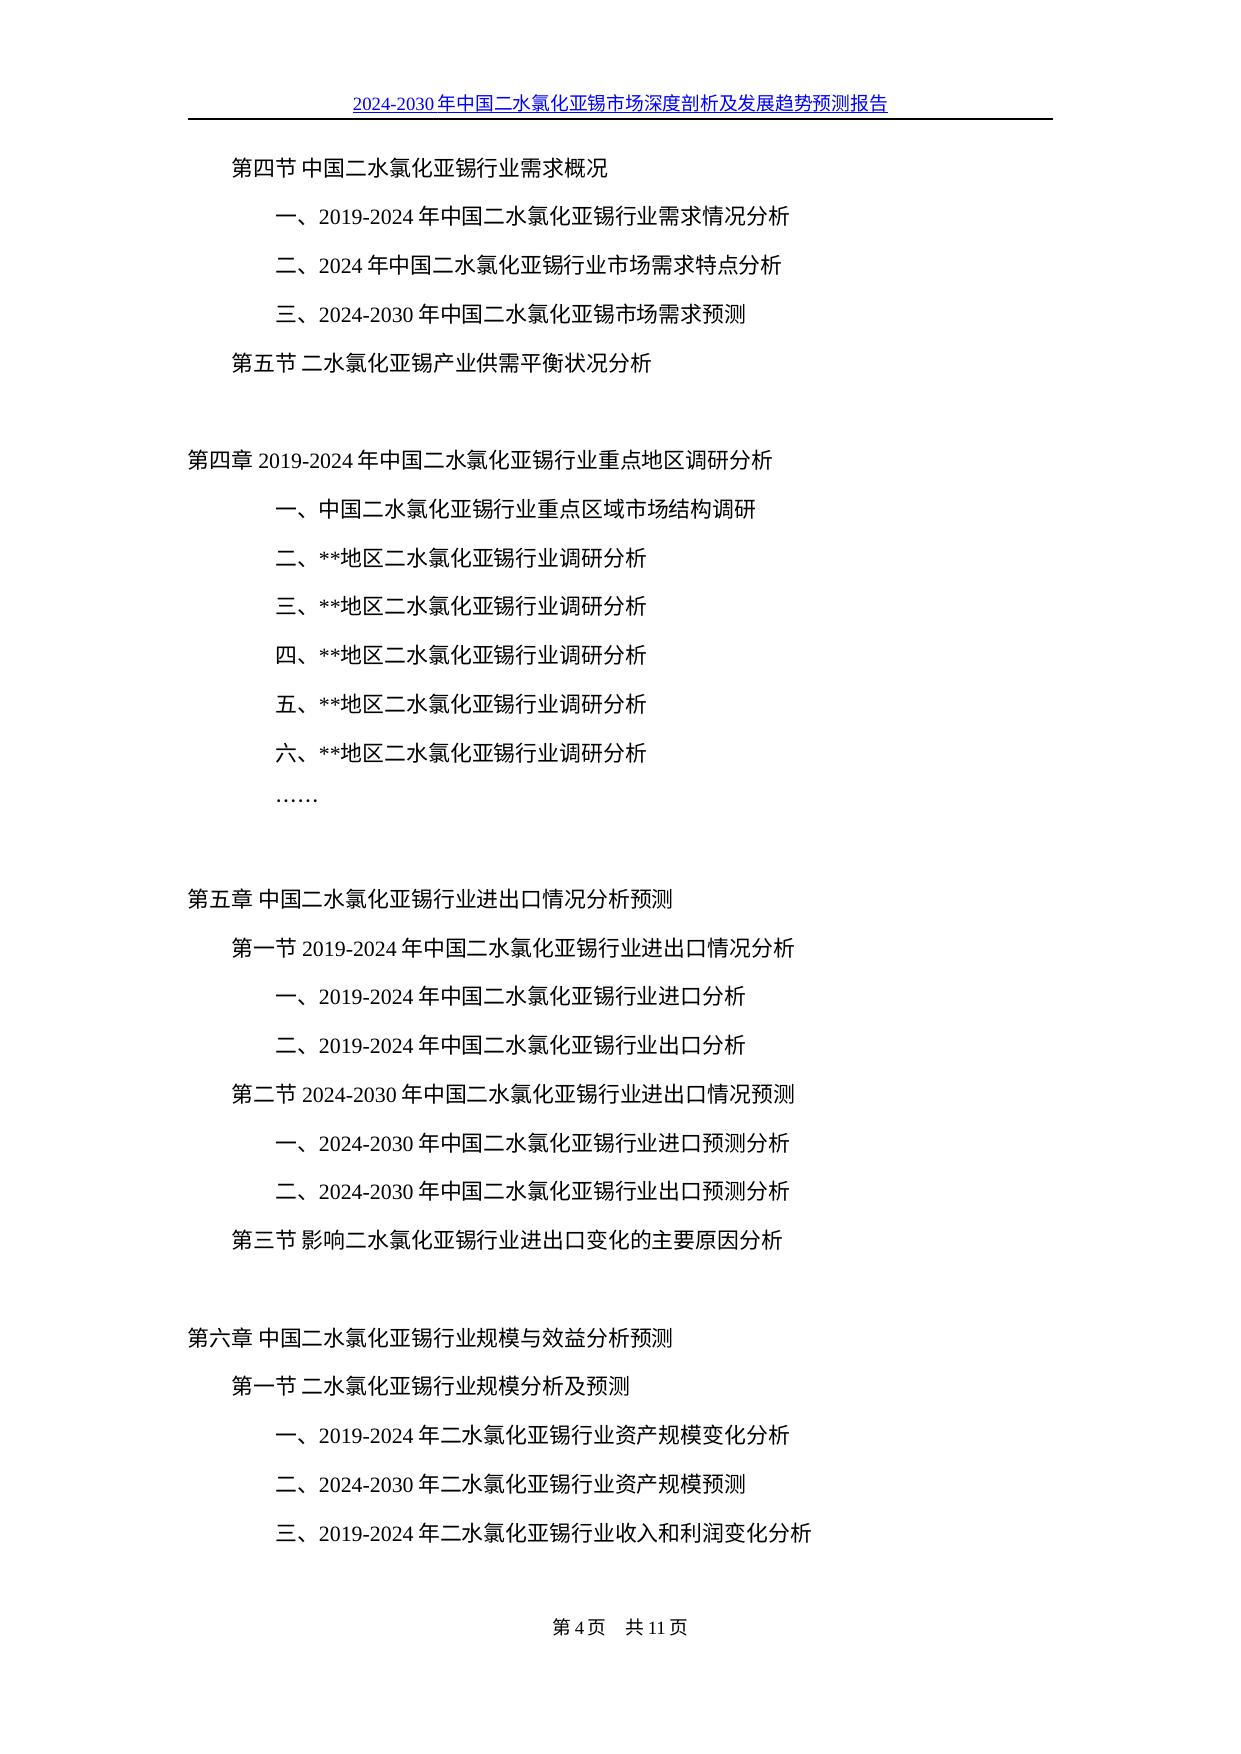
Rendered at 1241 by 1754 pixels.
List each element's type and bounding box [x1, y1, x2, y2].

text [187, 150, 1053, 1548]
